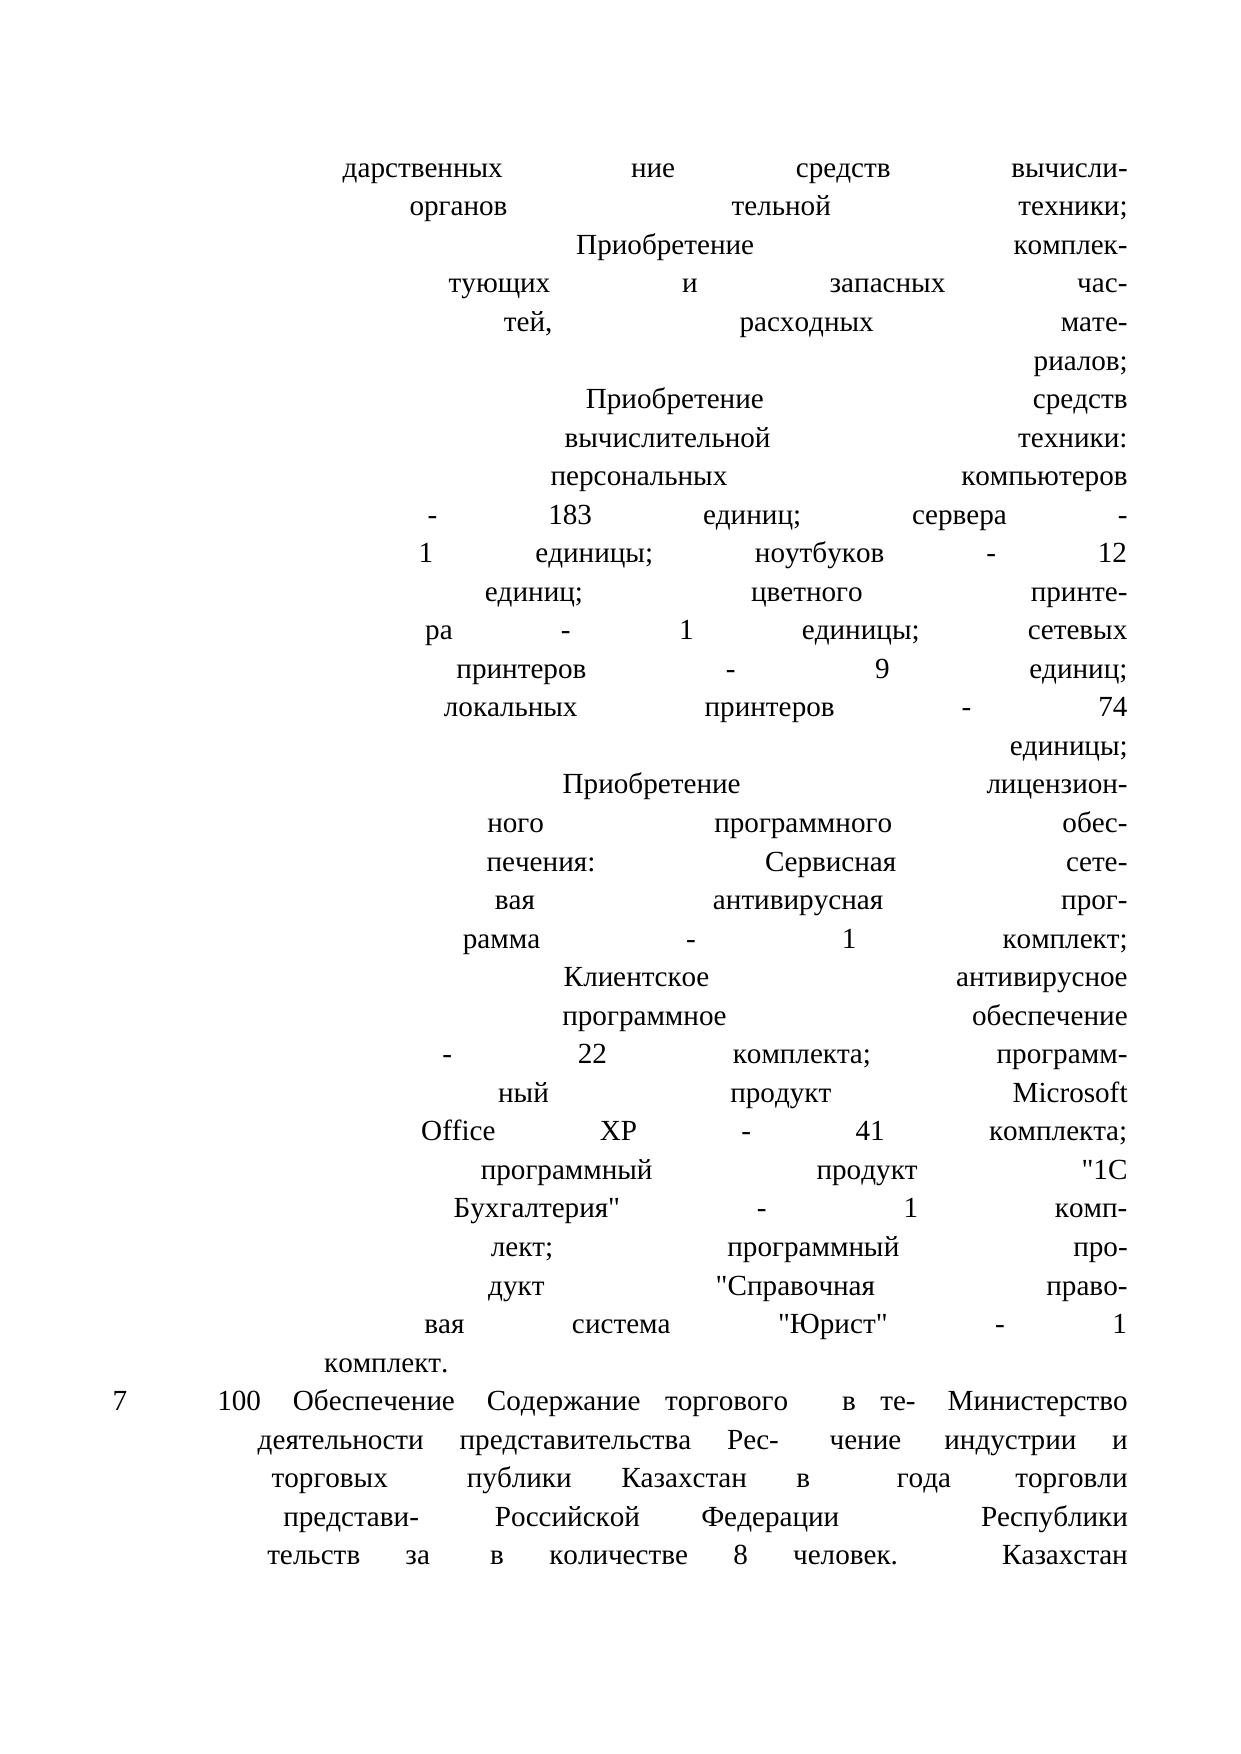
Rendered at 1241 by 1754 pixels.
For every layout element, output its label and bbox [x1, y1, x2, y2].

text [112, 150, 1128, 1378]
text [112, 1383, 1128, 1571]
